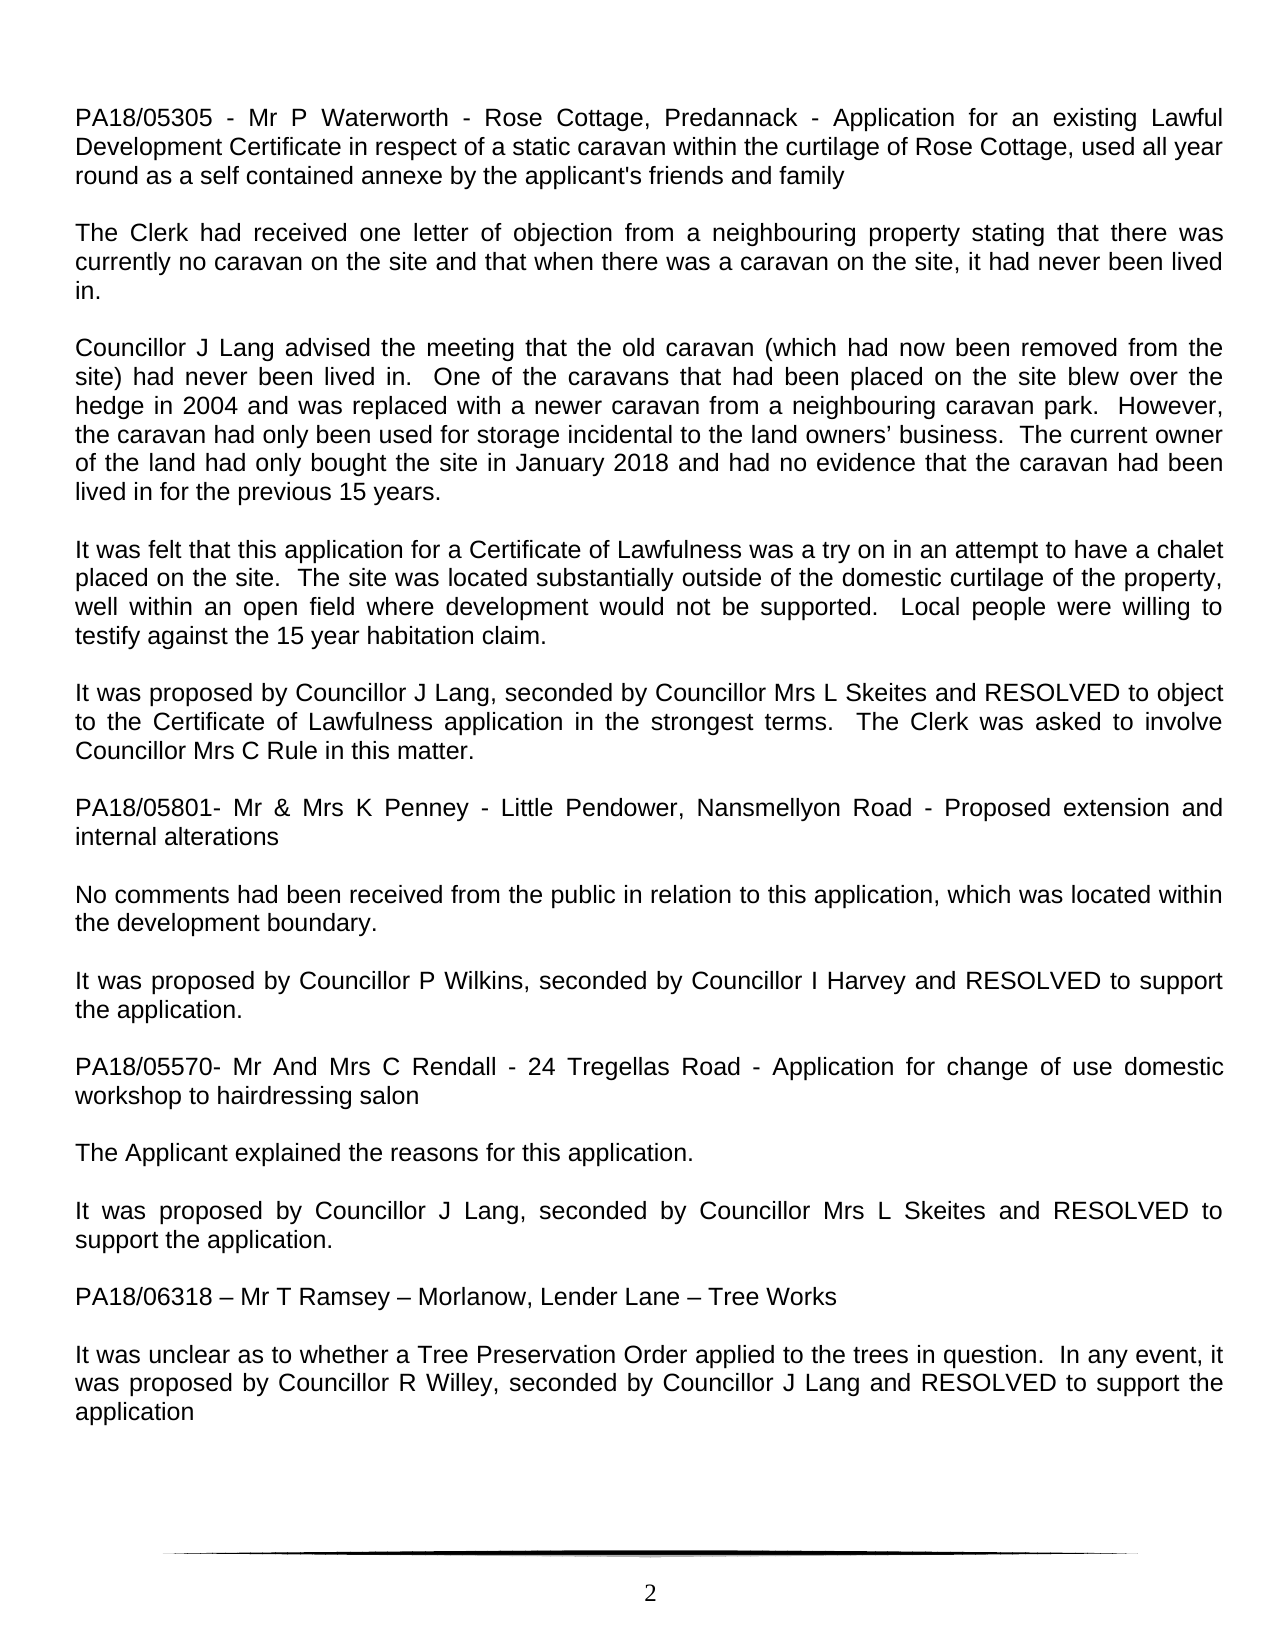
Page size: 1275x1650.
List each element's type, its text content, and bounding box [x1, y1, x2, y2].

picture [162, 1549, 1138, 1558]
text Councillor J Lang advised the meeting that the old caravan (which had now been removed from the site) had never been lived in. One of the caravans that had been placed on the site blew over the hedge in 2004 and was replaced with a newer caravan from a neighbouring caravan park. However, the caravan had only been used for storage incidental to the land owners’ business. The current owner of the land had only bought the site in January 2018 and had no evidence that the caravan had been lived in for the previous 15 years. [75, 333, 1226, 506]
text It was proposed by Councillor J Lang, seconded by Councillor Mrs L Skeites and RESOLVED to support the application. [75, 1196, 1226, 1253]
text It was proposed by Councillor J Lang, seconded by Councillor Mrs L Skeites and RESOLVED to object to the Certificate of Lawfulness application in the strongest terms. The Clerk was asked to involve Councillor Mrs C Rule in this matter. [75, 678, 1226, 765]
text PA18/06318 – Mr T Ramsey – Morlanow, Lender Lane – Tree Works [75, 1282, 1226, 1311]
text It was proposed by Councillor P Wilkins, seconded by Councillor I Harvey and RESOLVED to support the application. [75, 966, 1226, 1023]
text PA18/05305 - Mr P Waterworth - Rose Cottage, Predannack - Application for an existing Lawful Development Certificate in respect of a static caravan within the curtilage of Rose Cottage, used all year round as a self contained annexe by the applicant's friends and family [75, 103, 1226, 190]
text PA18/05801- Mr & Mrs K Penney - Little Pendower, Nansmellyon Road - Proposed extension and internal alterations [75, 793, 1226, 851]
text No comments had been received from the public in relation to this application, which was located within the development boundary. [75, 880, 1226, 937]
text PA18/05570- Mr And Mrs C Rendall - 24 Tregellas Road - Application for change of use domestic workshop to hairdressing salon [75, 1052, 1226, 1110]
text The Applicant explained the reasons for this application. [75, 1138, 1226, 1167]
text It was felt that this application for a Certificate of Lawfulness was a try on in an attempt to have a chalet placed on the site. The site was located substantially outside of the domestic curtilage of the property, well within an open field where development would not be supported. Local people were willing to testify against the 15 year habitation claim. [75, 535, 1226, 650]
text The Clerk had received one letter of objection from a neighbouring property stating that there was currently no caravan on the site and that when there was a caravan on the site, it had never been lived in. [75, 218, 1226, 305]
text It was unclear as to whether a Tree Preservation Order applied to the trees in question. In any event, it was proposed by Councillor R Willey, seconded by Councillor J Lang and RESOLVED to support the application [75, 1340, 1226, 1426]
